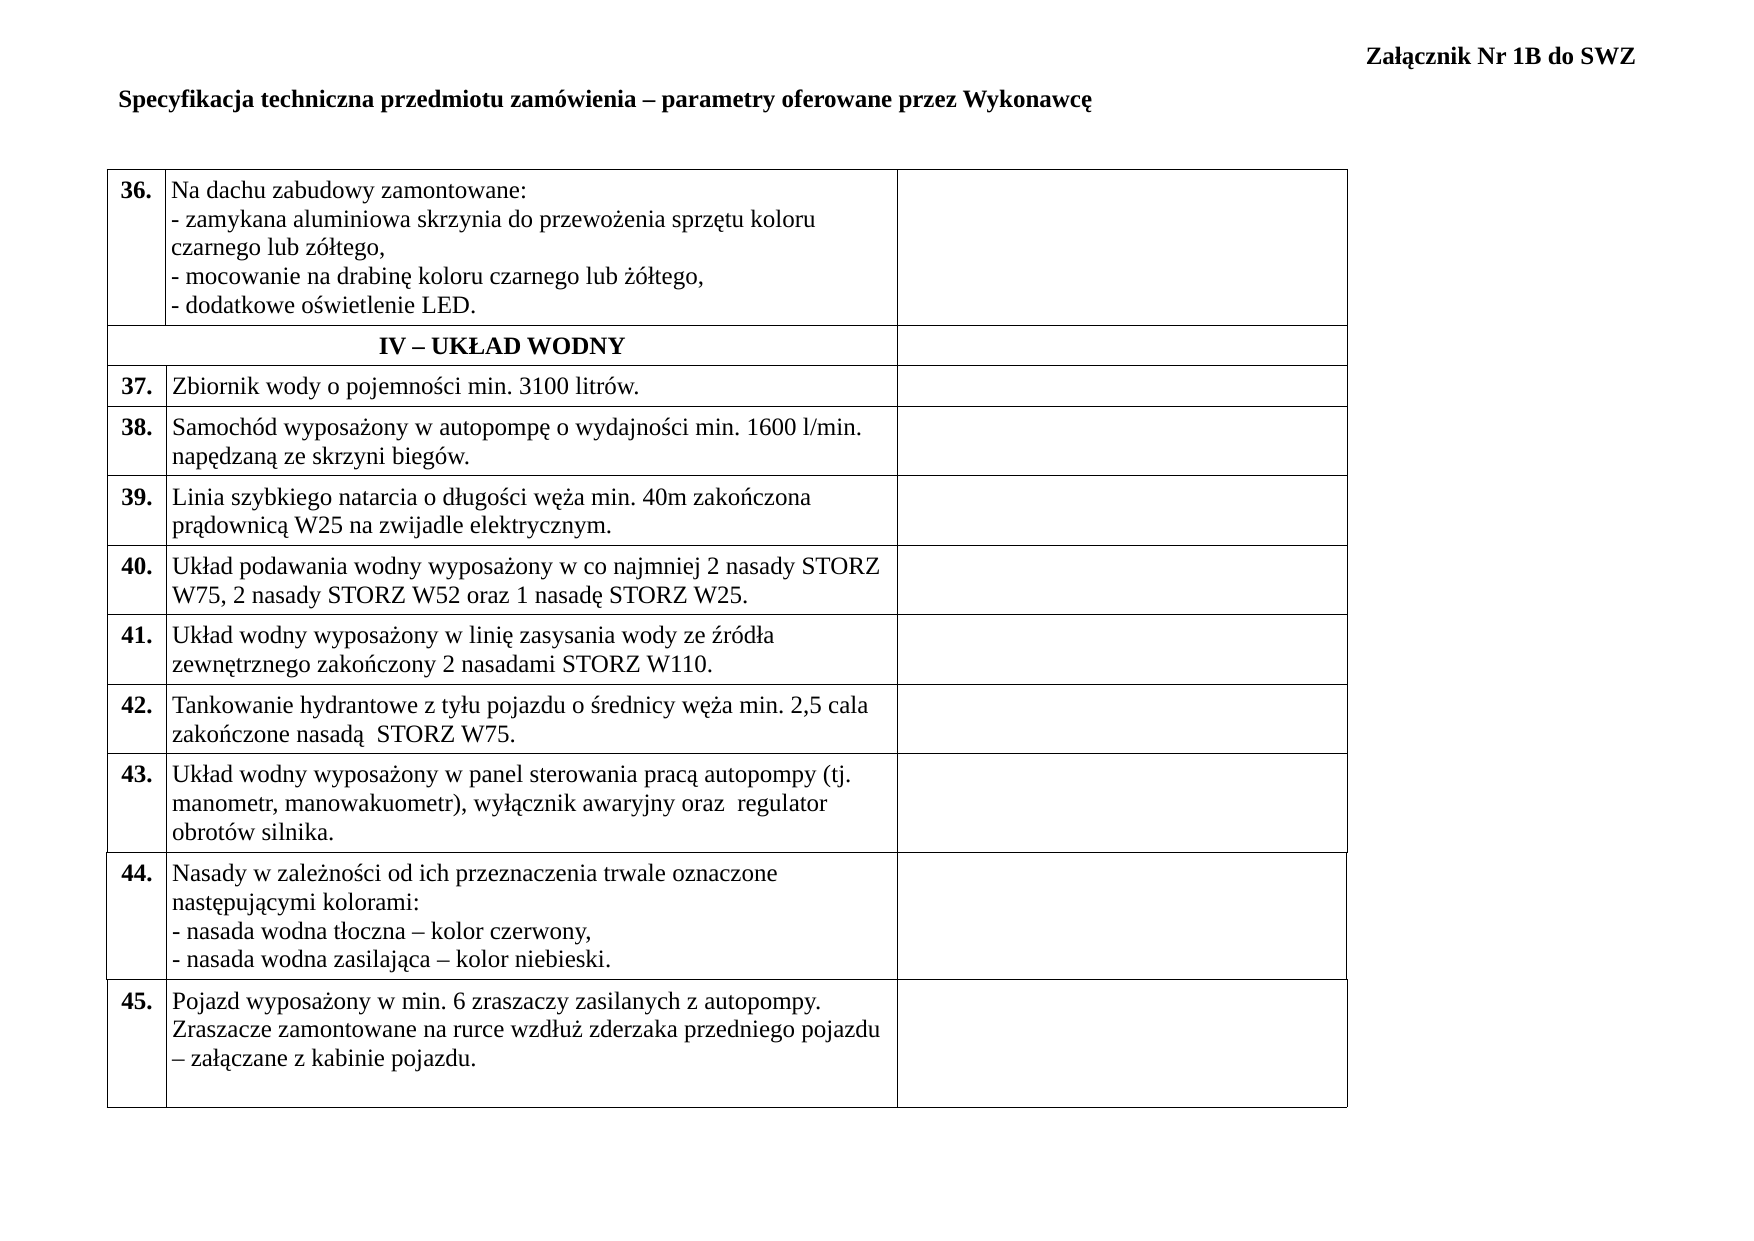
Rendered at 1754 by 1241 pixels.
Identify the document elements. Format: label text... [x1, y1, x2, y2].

table_cell 44. [107, 853, 166, 979]
table_cell [898, 366, 1347, 406]
table_cell IV – UKŁAD WODNY [108, 326, 897, 365]
table_cell 36. [108, 170, 165, 324]
table_cell [898, 170, 1347, 324]
table_cell [898, 476, 1347, 545]
table_cell Układ wodny wyposażony w linię zasysania wody ze źródła zewnętrznego zakończony 2 nasadami STORZ W110. [167, 615, 897, 684]
table_cell Zbiornik wody o pojemności min. 3100 litrów. [167, 366, 897, 406]
table_cell 41. [108, 615, 166, 684]
table_cell Układ podawania wodny wyposażony w co najmniej 2 nasady STORZ W75, 2 nasady STORZ W52 oraz 1 nasadę STORZ W25. [167, 546, 897, 614]
table_cell 37. [108, 366, 166, 406]
table_cell [898, 685, 1347, 753]
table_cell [167, 980, 897, 1107]
table_cell Nasady w zależności od ich przeznaczenia trwale oznaczone następującymi kolorami: - nasada wodna tłoczna – kolor czerwony, - nasada wodna zasilająca – kolor niebieski. [167, 853, 897, 979]
table_cell Linia szybkiego natarcia o długości węża min. 40m zakończona prądownicą W25 na zwijadle elektrycznym. [167, 476, 897, 545]
table_cell [898, 407, 1347, 475]
table_cell Na dachu zabudowy zamontowane: - zamykana aluminiowa skrzynia do przewożenia sprzętu koloru czarnego lub zółtego, - mocowanie na drabinę koloru czarnego lub żółtego, - dodatkowe oświetlenie LED. [166, 170, 897, 324]
table_cell 42. [108, 685, 166, 753]
table_cell 43. [108, 754, 166, 852]
table_cell [898, 754, 1347, 852]
table_cell Układ wodny wyposażony w panel sterowania pracą autopompy (tj. manometr, manowakuometr), wyłącznik awaryjny oraz regulator obrotów silnika. [167, 754, 897, 852]
table_cell [898, 615, 1347, 684]
table_cell 40. [108, 546, 166, 614]
table_cell [898, 546, 1347, 614]
table_cell Samochód wyposażony w autopompę o wydajności min. 1600 l/min. napędzaną ze skrzyni biegów. [167, 407, 897, 475]
table_cell 45. [108, 980, 166, 1107]
table_cell [898, 326, 1347, 365]
table_cell Tankowanie hydrantowe z tyłu pojazdu o średnicy węża min. 2,5 cala zakończone nasadą STORZ W75. [167, 685, 897, 753]
table_cell [898, 980, 1347, 1107]
table_cell [898, 853, 1346, 979]
table_cell 38. [108, 407, 166, 475]
table_cell 39. [108, 476, 166, 545]
